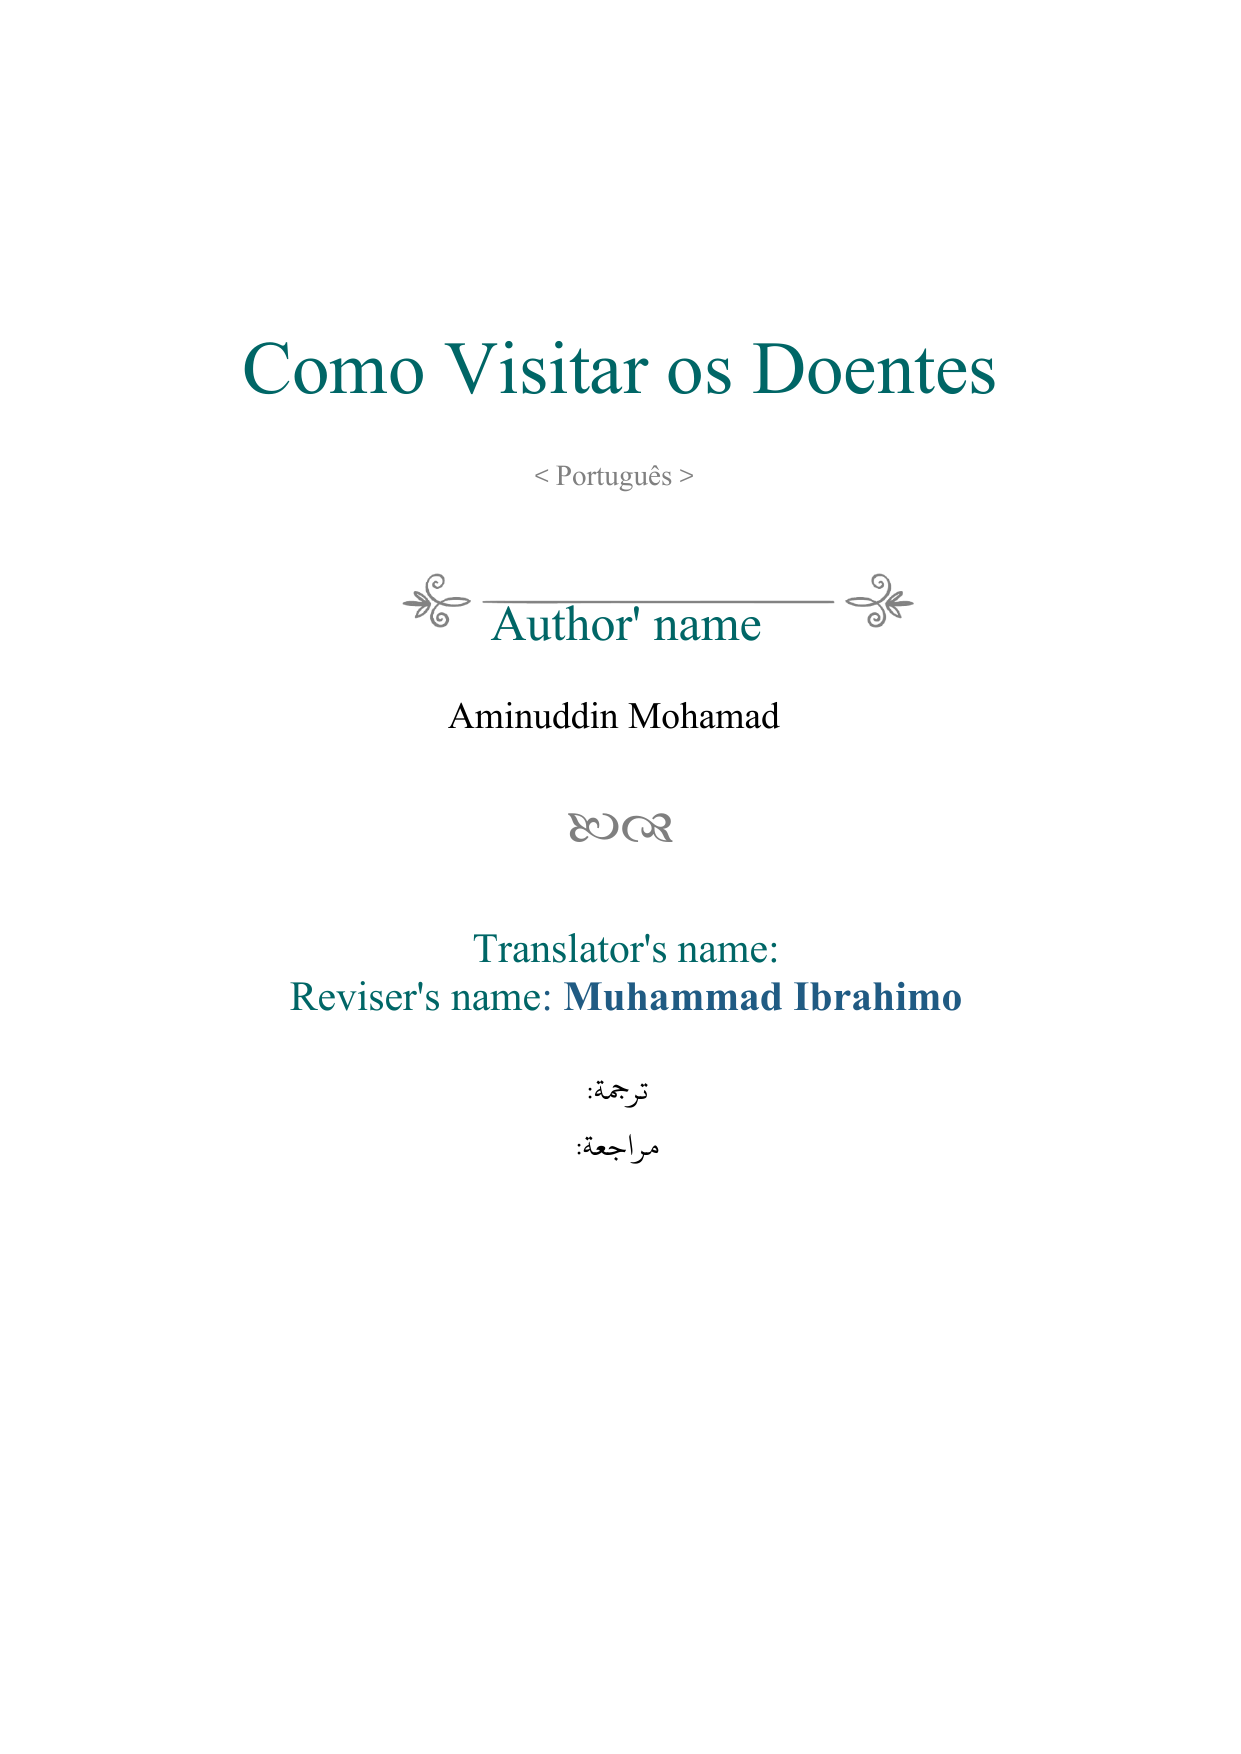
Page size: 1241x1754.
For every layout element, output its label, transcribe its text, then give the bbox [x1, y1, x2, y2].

text Reviser's name: Muhammad Ibrahimo [187, 972, 1053, 1020]
text مراجعة: [187, 1118, 1053, 1174]
text ترجمة: [187, 1062, 1053, 1118]
text Aminuddin Mohamad [187, 693, 1053, 737]
text Como Visitar os Doentes [187, 323, 1053, 409]
text Author' name [187, 593, 1053, 651]
text < Português > [187, 452, 1053, 501]
text Translator's name: [187, 924, 1053, 972]
